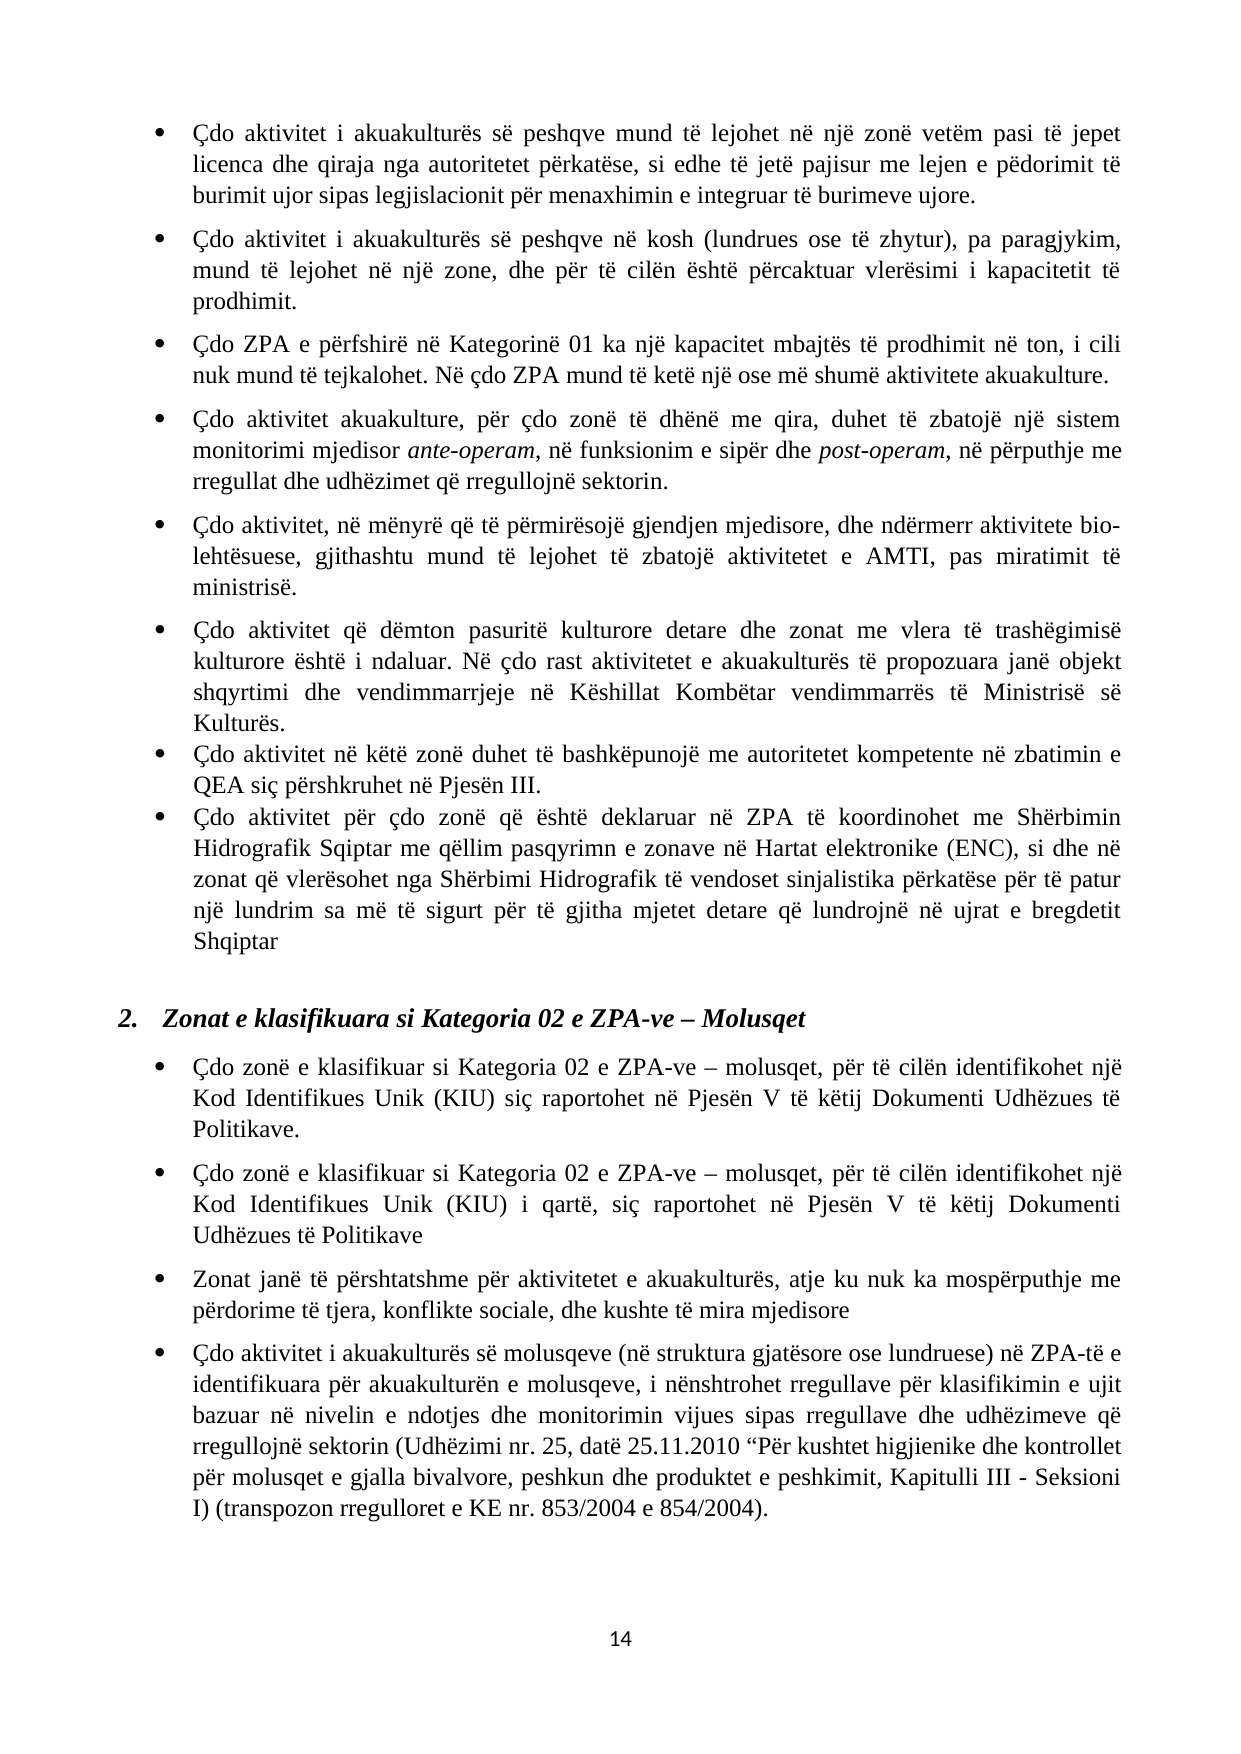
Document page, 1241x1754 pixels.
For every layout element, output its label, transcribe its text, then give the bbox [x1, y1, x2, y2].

list Zonat janë të përshtatshme për aktivitetet e akuakulturës, atje ku nuk ka mospërputhje me përdorime të tjera, konflikte sociale, dhe kushte të mira mjedisore [155, 1264, 1122, 1323]
list Zonat e klasifikuara si Kategoria 02 e ZPA-ve – Molusqet [118, 1002, 1122, 1033]
list Çdo aktivitet i akuakulturës së molusqeve (në struktura gjatësore ose lundruese) në ZPA-të e identifikuara për akuakulturën e molusqeve, i nënshtrohet rregullave për klasifikimin e ujit bazuar në nivelin e ndotjes dhe monitorimin vijues sipas rregullave dhe udhëzimeve që rregullojnë sektorin (Udhëzimi nr. 25, datë 25.11.2010 “Për kushtet higjienike dhe kontrollet për molusqet e gjalla bivalvore, peshkun dhe produktet e peshkimit, Kapitulli III - Seksioni I) (transpozon rregulloret e KE nr. 853/2004 e 854/2004). [155, 1338, 1122, 1522]
list Çdo zonë e klasifikuar si Kategoria 02 e ZPA-ve – molusqet, për të cilën identifikohet një Kod Identifikues Unik (KIU) i qartë, siç raportohet në Pjesën V të këtij Dokumenti Udhëzues të Politikave [155, 1158, 1122, 1249]
list Çdo aktivitet në këtë zonë duhet të bashkëpunojë me autoritetet kompetente në zbatimin e QEA siç përshkruhet në Pjesën III. [156, 739, 1122, 799]
list Çdo aktivitet, në mënyrë që të përmirësojë gjendjen mjedisore, dhe ndërmerr aktivitete bio-lehtësuese, gjithashtu mund të lejohet të zbatojë aktivitetet e AMTI, pas miratimit të ministrisë. [155, 510, 1122, 601]
list Çdo ZPA e përfshirë në Kategorinë 01 ka një kapacitet mbajtës të prodhimit në ton, i cili nuk mund të tejkalohet. Në çdo ZPA mund të ketë një ose më shumë aktivitete akuakulture. [155, 329, 1122, 389]
list Çdo aktivitet i akuakulturës së peshqve në kosh (lundrues ose të zhytur), pa paragjykim, mund të lejohet në një zone, dhe për të cilën është përcaktuar vlerësimi i kapacitetit të prodhimit. [155, 224, 1122, 315]
list Çdo aktivitet akuakulture, për çdo zonë të dhënë me qira, duhet të zbatojë një sistem monitorimi mjedisor ante-operam, në funksionim e sipër dhe post-operam, në përputhje me rregullat dhe udhëzimet që rregullojnë sektorin. [155, 404, 1122, 495]
list Çdo aktivitet i akuakulturës së peshqve mund të lejohet në një zonë vetëm pasi të jepet licenca dhe qiraja nga autoritetet përkatëse, si edhe të jetë pajisur me lejen e pëdorimit të burimit ujor sipas legjislacionit për menaxhimin e integruar të burimeve ujore. [155, 118, 1122, 209]
list Çdo zonë e klasifikuar si Kategoria 02 e ZPA-ve – molusqet, për të cilën identifikohet një Kod Identifikues Unik (KIU) siç raportohet në Pjesën V të këtij Dokumenti Udhëzues të Politikave. [155, 1052, 1122, 1143]
list Çdo aktivitet për çdo zonë që është deklaruar në ZPA të koordinohet me Shërbimin Hidrografik Sqiptar me qëllim pasqyrimn e zonave në Hartat elektronike (ENC), si dhe në zonat që vlerësohet nga Shërbimi Hidrografik të vendoset sinjalistika përkatëse për të patur një lundrim sa më të sigurt për të gjitha mjetet detare që lundrojnë në ujrat e bregdetit Shqiptar [156, 802, 1122, 954]
list Çdo aktivitet që dëmton pasuritë kulturore detare dhe zonat me vlera të trashëgimisë kulturore është i ndaluar. Në çdo rast aktivitetet e akuakulturës të propozuara janë objekt shqyrtimi dhe vendimmarrjeje në Këshillat Kombëtar vendimmarrës të Ministrisë së Kulturës. [156, 615, 1122, 737]
